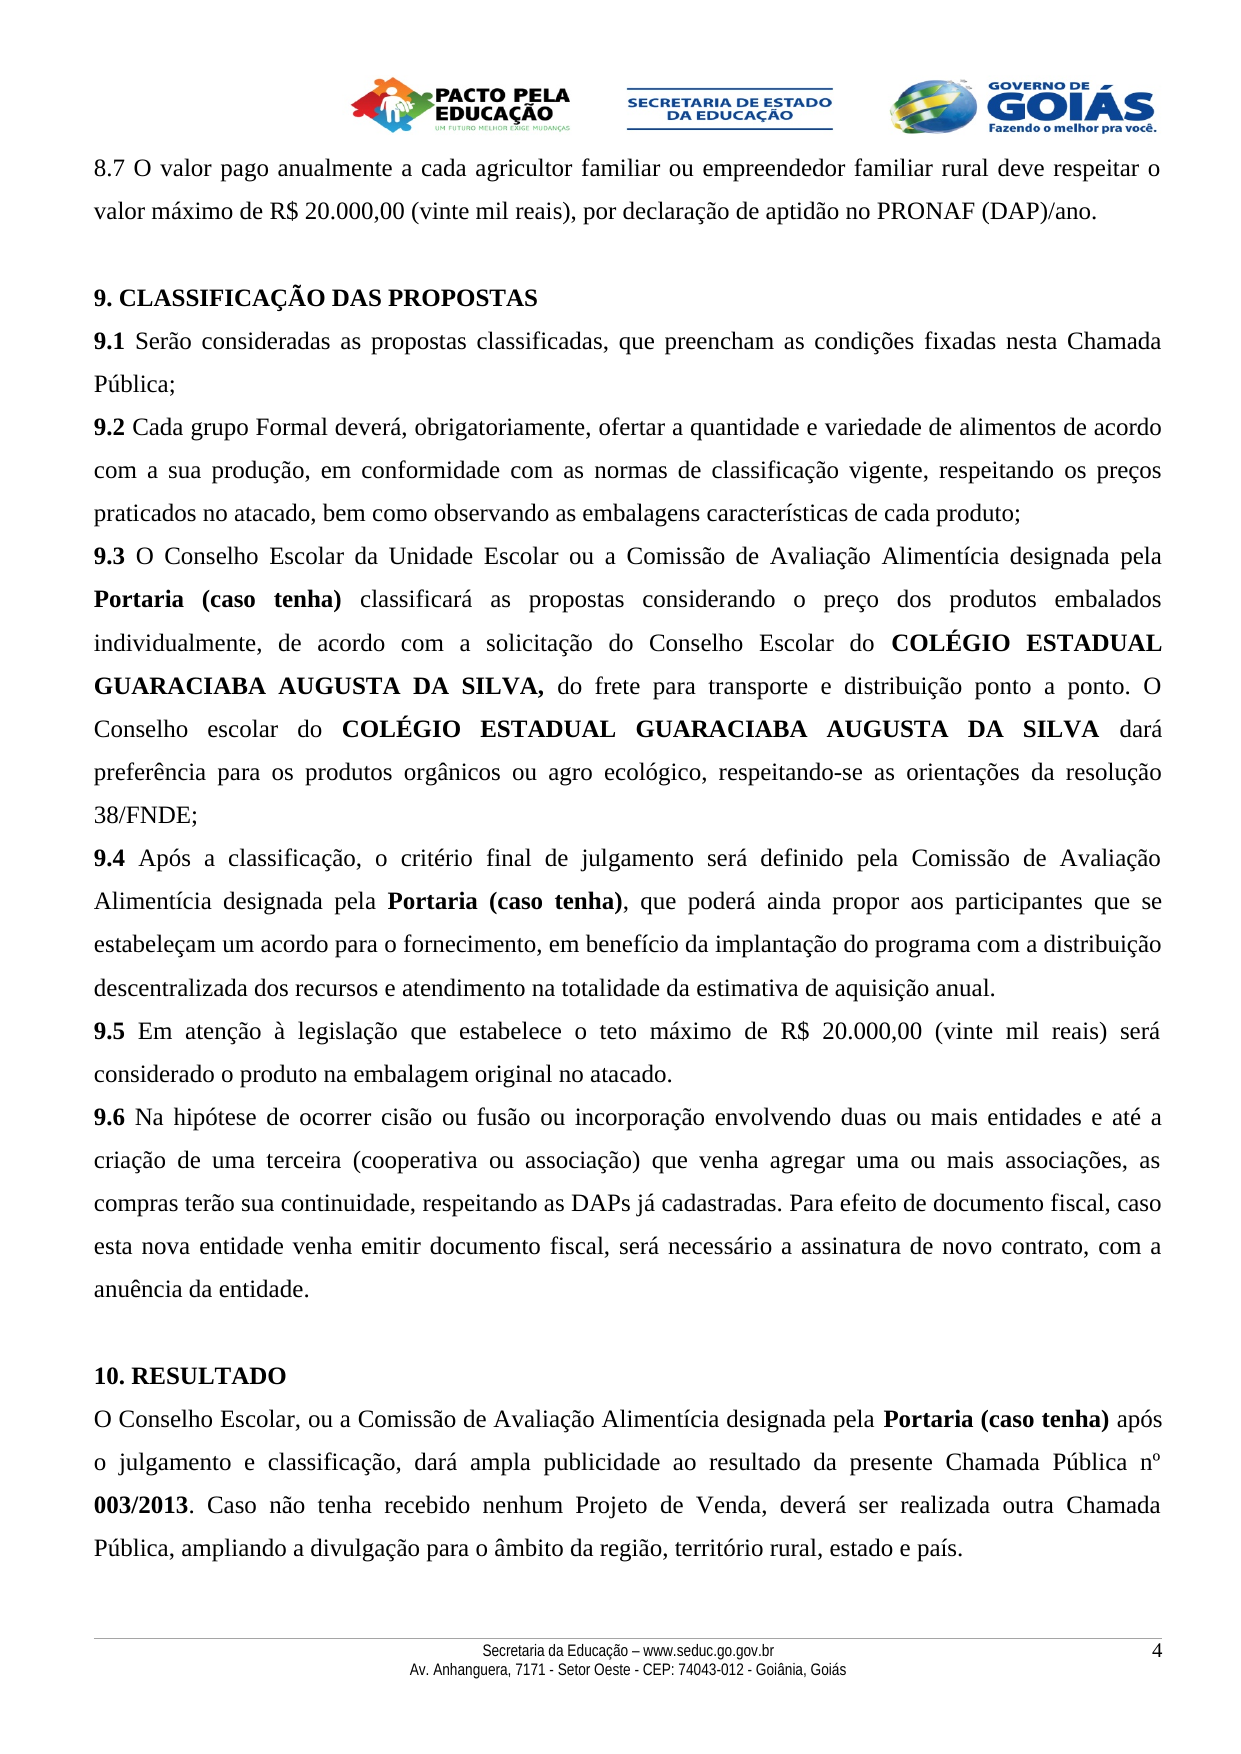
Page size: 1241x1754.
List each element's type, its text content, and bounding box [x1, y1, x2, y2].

text 9. CLASSIFICAÇÃO DAS PROPOSTAS [94, 283, 1162, 311]
text 9.5 Em atenção à legislação que estabelece o teto máximo de R$ 20.000,00 (vinte mil reais) será considerado o produto na embalagem original no atacado. [94, 1016, 1162, 1088]
text 9.4 Após a classificação, o critério final de julgamento será definido pela Comissão de Avaliação Alimentícia designada pela Portaria (caso tenha), que poderá ainda propor aos participantes que se estabeleçam um acordo para o fornecimento, em benefício da implantação do programa com a distribuição descentralizada dos recursos e atendimento na totalidade da estimativa de aquisição anual. [94, 843, 1162, 1001]
text 9.3 O Conselho Escolar da Unidade Escolar ou a Comissão de Avaliação Alimentícia designada pela Portaria (caso tenha) classificará as propostas considerando o preço dos produtos embalados individualmente, de acordo com a solicitação do Conselho Escolar do COLÉGIO ESTADUAL GUARACIABA AUGUSTA DA SILVA, do frete para transporte e distribuição ponto a ponto. O Conselho escolar do COLÉGIO ESTADUAL GUARACIABA AUGUSTA DA SILVA dará preferência para os produtos orgânicos ou agro ecológico, respeitando-se as orientações da resolução 38/FNDE; [94, 541, 1162, 829]
picture [342, 75, 1163, 139]
text 9.6 Na hipótese de ocorrer cisão ou fusão ou incorporação envolvendo duas ou mais entidades e até a criação de uma terceira (cooperativa ou associação) que venha agregar uma ou mais associações, as compras terão sua continuidade, respeitando as DAPs já cadastradas. Para efeito de documento fiscal, caso esta nova entidade venha emitir documento fiscal, será necessário a assinatura de novo contrato, com a anuência da entidade. [94, 1102, 1162, 1303]
text 8.7 O valor pago anualmente a cada agricultor familiar ou empreendedor familiar rural deve respeitar o valor máximo de R$ 20.000,00 (vinte mil reais), por declaração de aptidão no PRONAF (DAP)/ano. [94, 153, 1162, 225]
text 9.1 Serão consideradas as propostas classificadas, que preencham as condições fixadas nesta Chamada Pública; [94, 326, 1162, 398]
text 9.2 Cada grupo Formal deverá, obrigatoriamente, ofertar a quantidade e variedade de alimentos de acordo com a sua produção, em conformidade com as normas de classificação vigente, respeitando os preços praticados no atacado, bem como observando as embalagens características de cada produto; [94, 412, 1162, 527]
text O Conselho Escolar, ou a Comissão de Avaliação Alimentícia designada pela Portaria (caso tenha) após o julgamento e classificação, dará ampla publicidade ao resultado da presente Chamada Pública nº 003/2013. Caso não tenha recebido nenhum Projeto de Venda, deverá ser realizada outra Chamada Pública, ampliando a divulgação para o âmbito da região, território rural, estado e país. [94, 1404, 1162, 1562]
text 10. RESULTADO [94, 1361, 1162, 1389]
